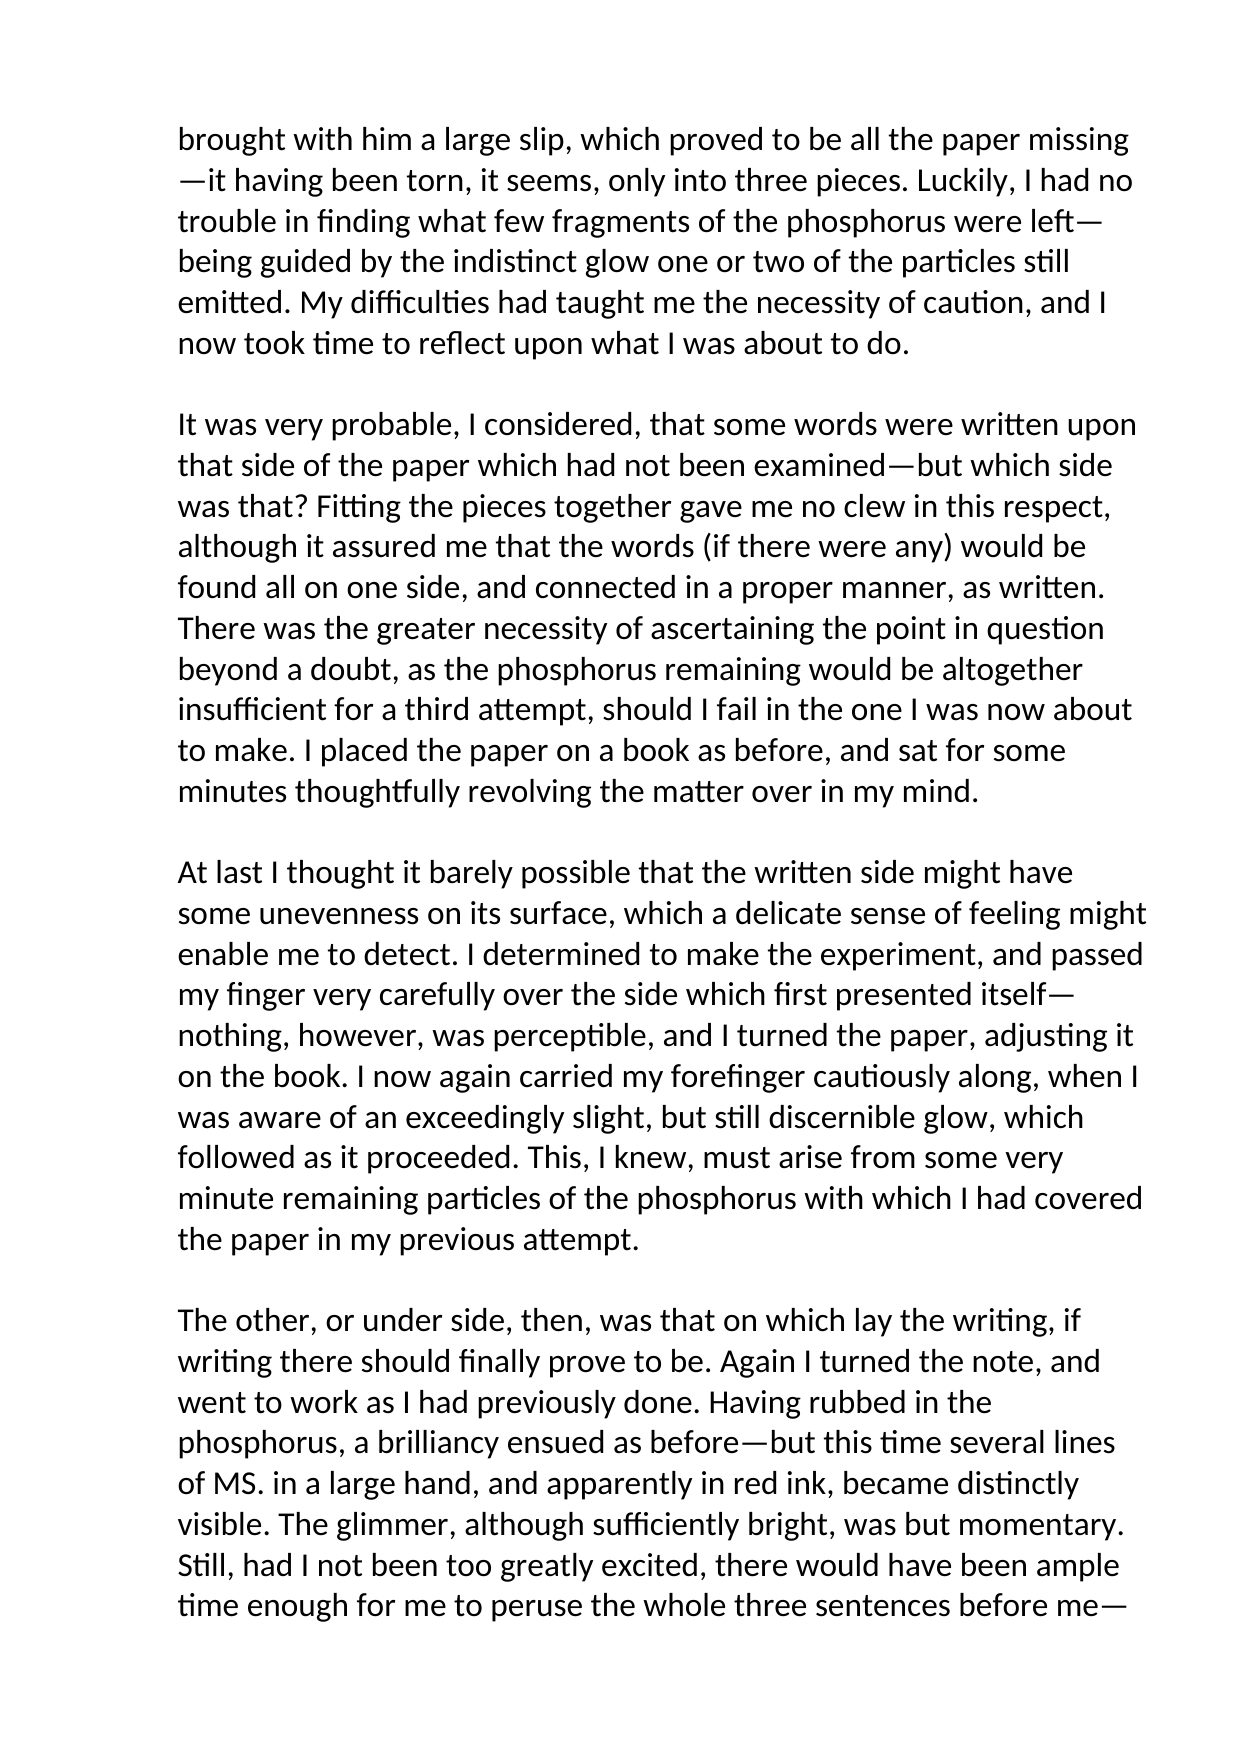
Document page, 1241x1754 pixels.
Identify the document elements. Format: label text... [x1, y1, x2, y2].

text It was very probable, I considered, that some words were written upon that side of the paper which had not been examined—but which side was that? Fitting the pieces together gave me no clew in this respect, although it assured me that the words (if there were any) would be found all on one side, and connected in a proper manner, as written. There was the greater necessity of ascertaining the point in question beyond a doubt, as the phosphorus remaining would be altogether insufficient for a third attempt, should I fail in the one I was now about to make. I placed the paper on a book as before, and sat for some minutes thoughtfully revolving the matter over in my mind. [177, 403, 1152, 811]
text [177, 1299, 1152, 1625]
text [177, 118, 1152, 362]
text At last I thought it barely possible that the written side might have some unevenness on its surface, which a delicate sense of feeling might enable me to detect. I determined to make the experiment, and passed my finger very carefully over the side which first presented itself—nothing, however, was perceptible, and I turned the paper, adjusting it on the book. I now again carried my forefinger cautiously along, when I was aware of an exceedingly slight, but still discernible glow, which followed as it proceeded. This, I knew, must arise from some very minute remaining particles of the phosphorus with which I had covered the paper in my previous attempt. [177, 851, 1152, 1258]
